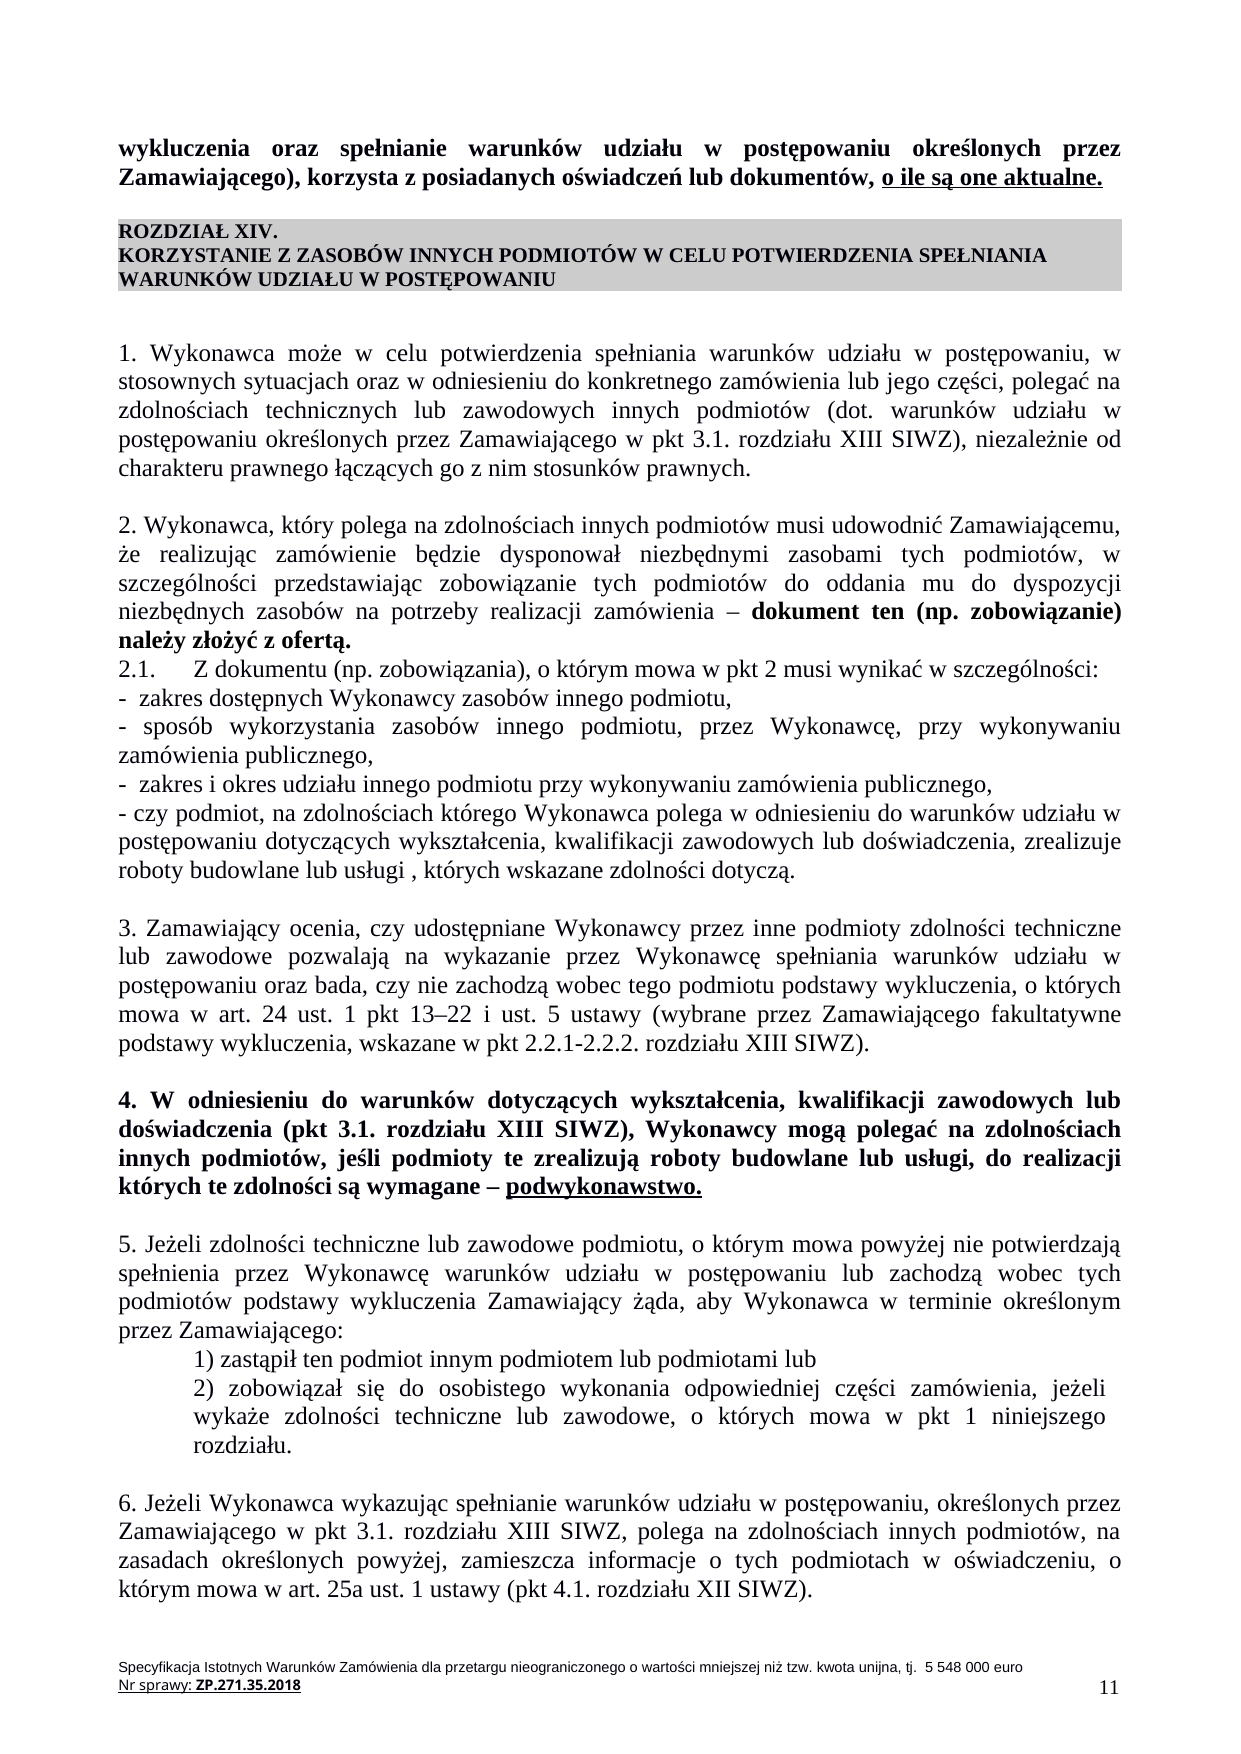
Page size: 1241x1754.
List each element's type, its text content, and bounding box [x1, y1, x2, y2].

text - zakres dostępnych Wykonawcy zasobów innego podmiotu, [118, 683, 1122, 711]
text 3. Zamawiający ocenia, czy udostępniane Wykonawcy przez inne podmioty zdolności techniczne lub zawodowe pozwalają na wykazanie przez Wykonawcę spełniania warunków udziału w postępowaniu oraz bada, czy nie zachodzą wobec tego podmiotu podstawy wykluczenia, o których mowa w art. 24 ust. 1 pkt 13–22 i ust. 5 ustawy (wybrane przez Zamawiającego fakultatywne podstawy wykluczenia, wskazane w pkt 2.2.1-2.2.2. rozdziału XIII SIWZ). [118, 913, 1122, 1056]
text 2) zobowiązał się do osobistego wykonania odpowiedniej części zamówienia, jeżeli wykaże zdolności techniczne lub zawodowe, o których mowa w pkt 1 niniejszego rozdziału. [118, 1373, 1122, 1459]
text 2.1. Z dokumentu (np. zobowiązania), o którym mowa w pkt 2 musi wynikać w szczególności: [118, 654, 1122, 683]
text - czy podmiot, na zdolnościach którego Wykonawca polega w odniesieniu do warunków udziału w postępowaniu dotyczących wykształcenia, kwalifikacji zawodowych lub doświadczenia, zrealizuje roboty budowlane lub usługi , których wskazane zdolności dotyczą. [118, 798, 1122, 884]
text 5. Jeżeli zdolności techniczne lub zawodowe podmiotu, o którym mowa powyżej nie potwierdzają spełnienia przez Wykonawcę warunków udziału w postępowaniu lub zachodzą wobec tych podmiotów podstawy wykluczenia Zamawiający żąda, aby Wykonawca w terminie określonym przez Zamawiającego: [118, 1229, 1122, 1344]
text 2. Wykonawca, który polega na zdolnościach innych podmiotów musi udowodnić Zamawiającemu, że realizując zamówienie będzie dysponował niezbędnymi zasobami tych podmiotów, w szczególności przedstawiając zobowiązanie tych podmiotów do oddania mu do dyspozycji niezbędnych zasobów na potrzeby realizacji zamówienia – dokument ten (np. zobowiązanie) należy złożyć z ofertą. [118, 510, 1122, 654]
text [118, 133, 1122, 190]
text 1) zastąpił ten podmiot innym podmiotem lub podmiotami lub [118, 1344, 1122, 1373]
text KORZYSTANIE Z ZASOBÓW INNYCH PODMIOTÓW W CELU POTWIERDZENIA SPEŁNIANIA WARUNKÓW UDZIAŁU W POSTĘPOWANIU [118, 243, 1122, 291]
text - zakres i okres udziału innego podmiotu przy wykonywaniu zamówienia publicznego, [118, 769, 1122, 798]
text 6. Jeżeli Wykonawca wykazując spełnianie warunków udziału w postępowaniu, określonych przez Zamawiającego w pkt 3.1. rozdziału XIII SIWZ, polega na zdolnościach innych podmiotów, na zasadach określonych powyżej, zamieszcza informacje o tych podmiotach w oświadczeniu, o którym mowa w art. 25a ust. 1 ustawy (pkt 4.1. rozdziału XII SIWZ). [118, 1488, 1122, 1603]
text 4. W odniesieniu do warunków dotyczących wykształcenia, kwalifikacji zawodowych lub doświadczenia (pkt 3.1. rozdziału XIII SIWZ), Wykonawcy mogą polegać na zdolnościach innych podmiotów, jeśli podmioty te zrealizują roboty budowlane lub usługi, do realizacji których te zdolności są wymagane – podwykonawstwo. [118, 1085, 1122, 1200]
text 1. Wykonawca może w celu potwierdzenia spełniania warunków udziału w postępowaniu, w stosownych sytuacjach oraz w odniesieniu do konkretnego zamówienia lub jego części, polegać na zdolnościach technicznych lub zawodowych innych podmiotów (dot. warunków udziału w postępowaniu określonych przez Zamawiającego w pkt 3.1. rozdziału XIII SIWZ), niezależnie od charakteru prawnego łączących go z nim stosunków prawnych. [118, 338, 1122, 481]
text - sposób wykorzystania zasobów innego podmiotu, przez Wykonawcę, przy wykonywaniu zamówienia publicznego, [118, 711, 1122, 769]
text ROZDZIAŁ XIV. [118, 219, 1122, 243]
